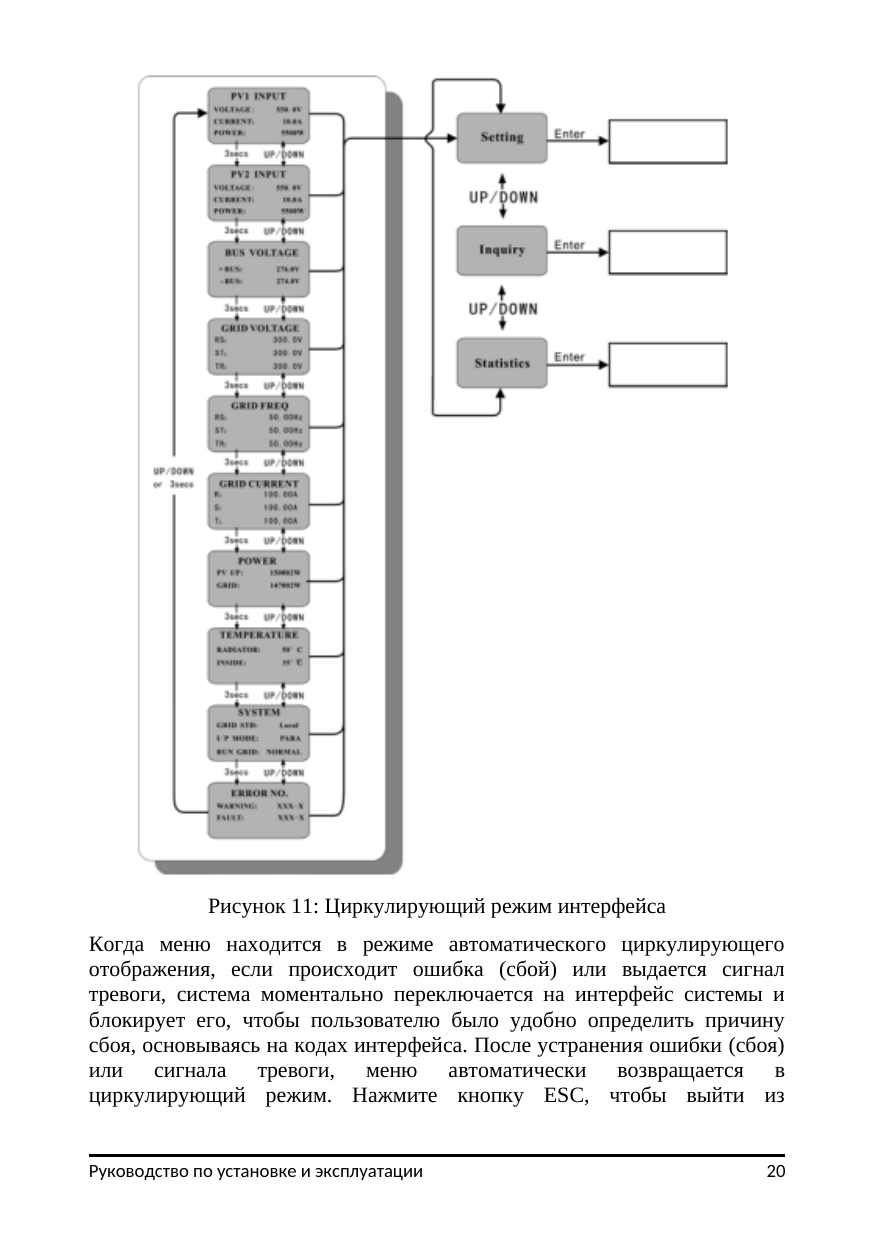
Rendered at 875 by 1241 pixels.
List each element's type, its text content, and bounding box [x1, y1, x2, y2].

picture [132, 71, 742, 881]
text Рисунок 11: Циркулирующий режим интерфейса [89, 893, 785, 918]
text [89, 931, 785, 1107]
